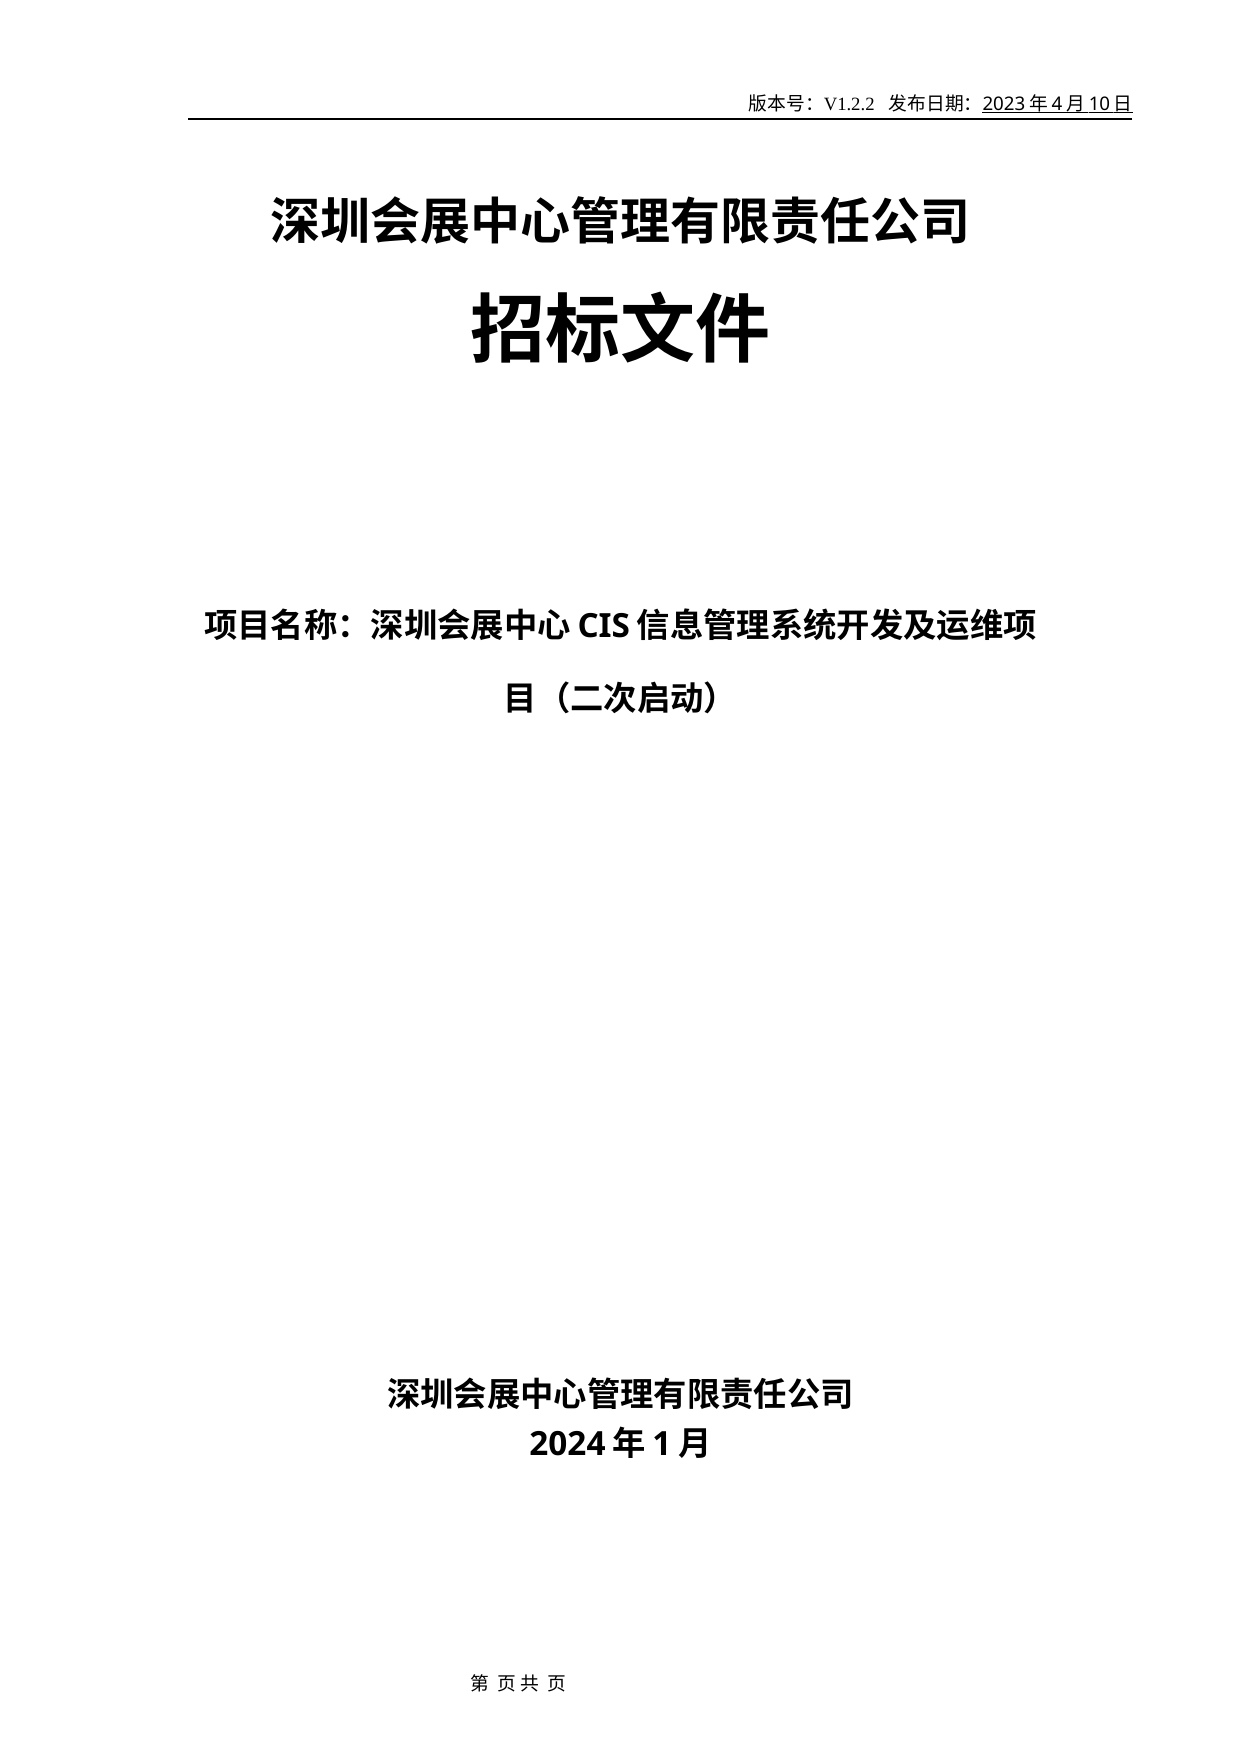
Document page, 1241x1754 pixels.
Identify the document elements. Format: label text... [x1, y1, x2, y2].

text 深圳会展中心管理有限责任公司 [187, 181, 1053, 253]
text 招标文件 [187, 270, 1053, 378]
text 2024年1月 [187, 1416, 1053, 1465]
text 深圳会展中心管理有限责任公司 [187, 1368, 1053, 1416]
text 项目名称：深圳会展中心CIS信息管理系统开发及运维项目（二次启动） [187, 599, 1053, 720]
